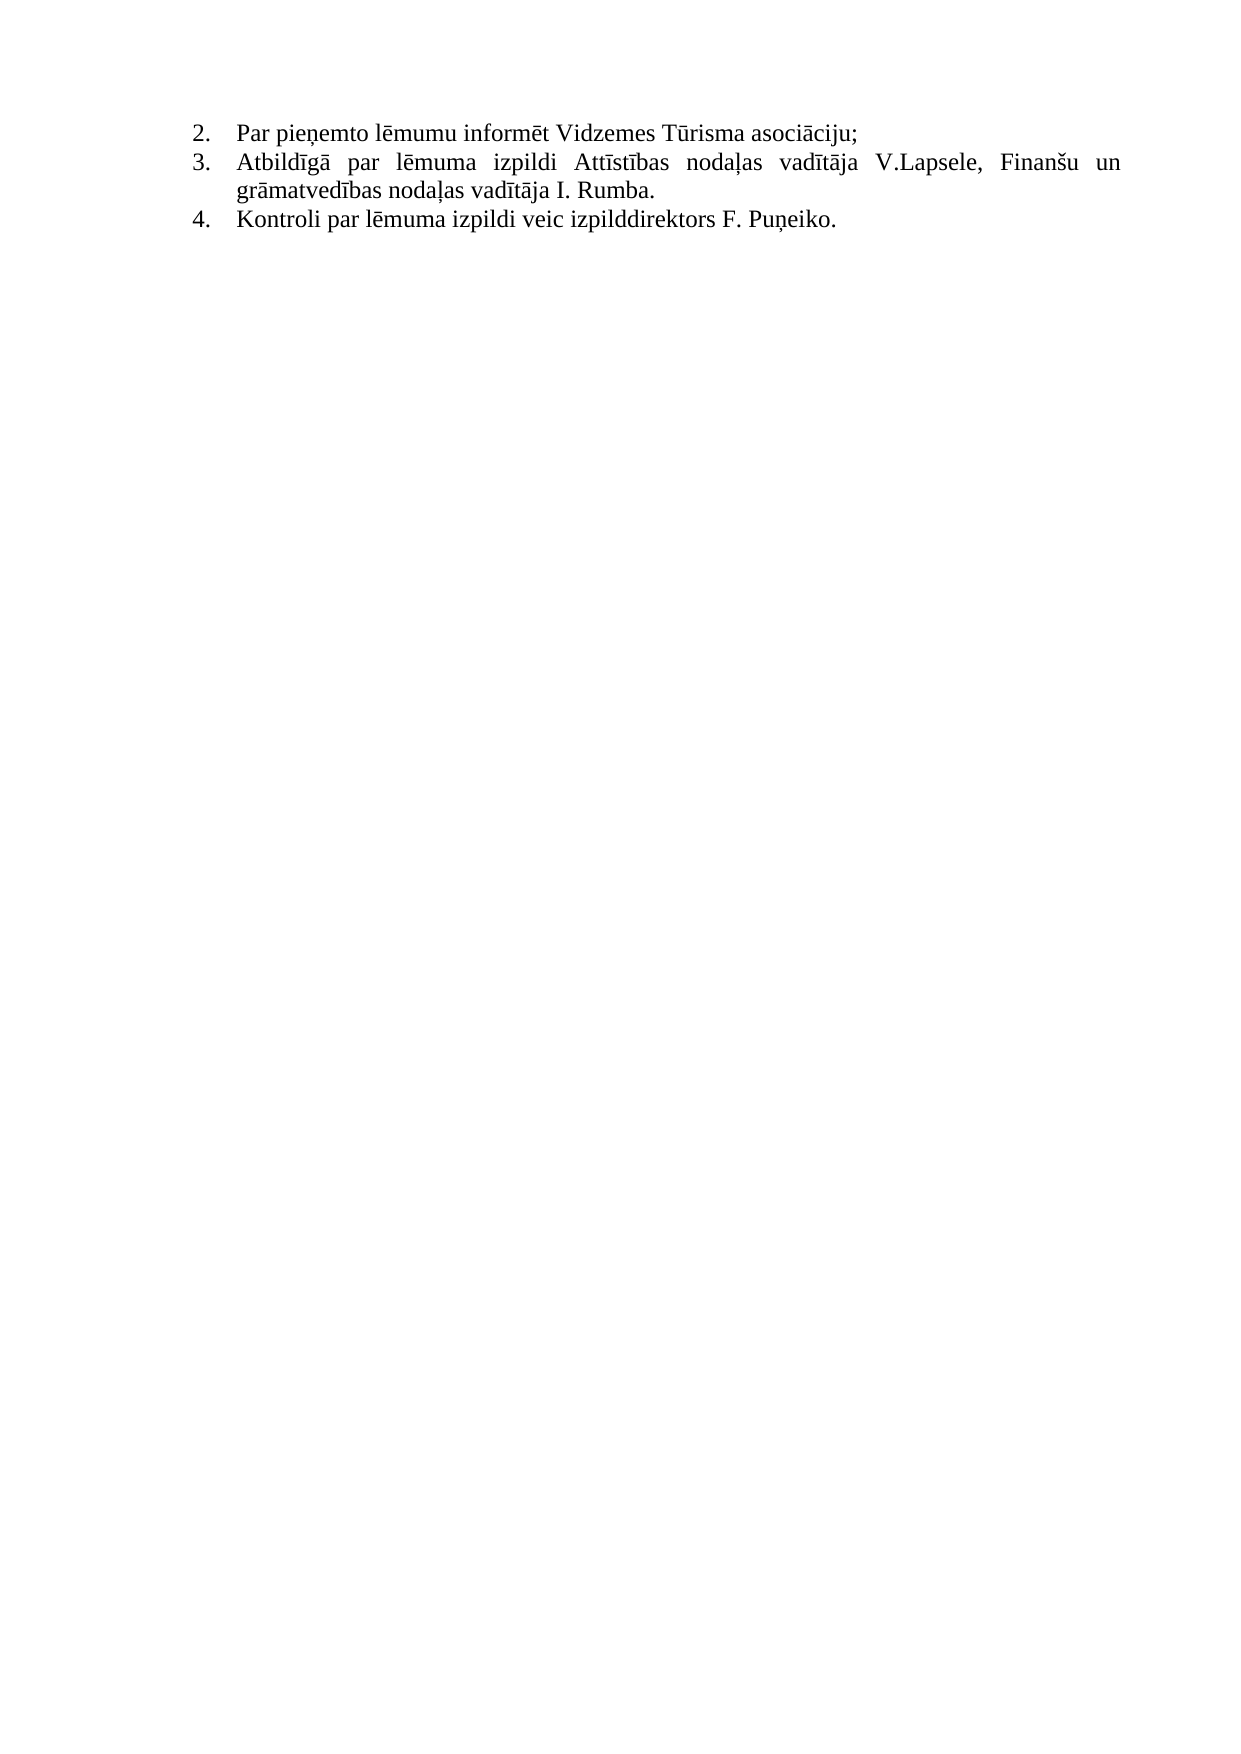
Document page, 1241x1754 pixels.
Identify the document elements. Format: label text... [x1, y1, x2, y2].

list Kontroli par lēmuma izpildi veic izpilddirektors F. Puņeiko. [192, 204, 1122, 233]
list Par pieņemto lēmumu informēt Vidzemes Tūrisma asociāciju; [192, 118, 1122, 147]
list Atbildīgā par lēmuma izpildi Attīstības nodaļas vadītāja V.Lapsele, Finanšu un grāmatvedības nodaļas vadītāja I. Rumba. [192, 147, 1122, 204]
